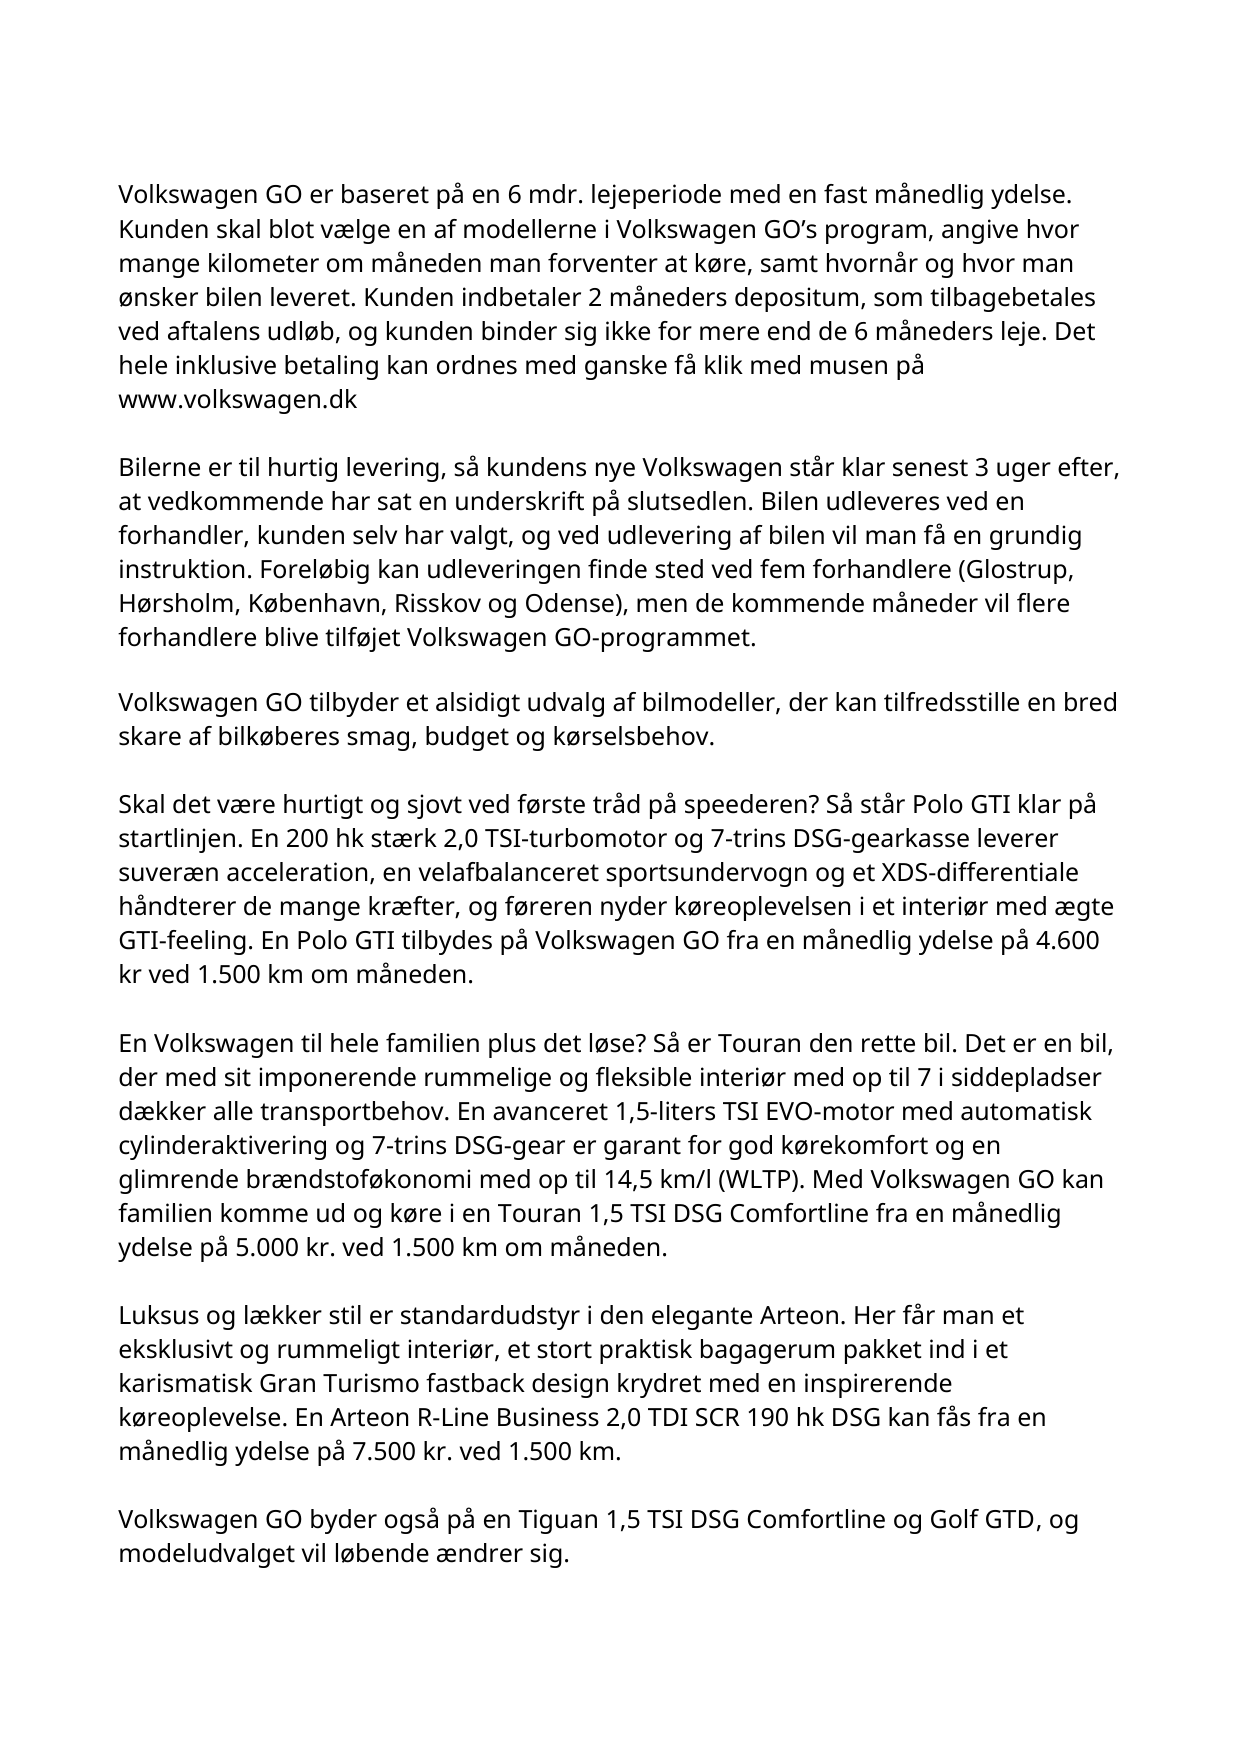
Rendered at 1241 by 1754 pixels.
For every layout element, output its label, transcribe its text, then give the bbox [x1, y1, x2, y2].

text Volkswagen GO byder også på en Tiguan 1,5 TSI DSG Comfortline og Golf GTD, og modeludvalget vil løbende ændrer sig. [118, 1502, 1122, 1570]
text Skal det være hurtigt og sjovt ved første tråd på speederen? Så står Polo GTI klar på startlinjen. En 200 hk stærk 2,0 TSI-turbomotor og 7-trins DSG-gearkasse leverer suveræn acceleration, en velafbalanceret sportsundervogn og et XDS-differentiale håndterer de mange kræfter, og føreren nyder køreoplevelsen i et interiør med ægte GTI-feeling. En Polo GTI tilbydes på Volkswagen GO fra en månedlig ydelse på 4.600 kr ved 1.500 km om måneden. [118, 787, 1122, 991]
text En Volkswagen til hele familien plus det løse? Så er Touran den rette bil. Det er en bil, der med sit imponerende rummelige og fleksible interiør med op til 7 i siddepladser dækker alle transportbehov. En avanceret 1,5-liters TSI EVO-motor med automatisk cylinderaktivering og 7-trins DSG-gear er garant for god kørekomfort og en glimrende brændstoføkonomi med op til 14,5 km/l (WLTP). Med Volkswagen GO kan familien komme ud og køre i en Touran 1,5 TSI DSG Comfortline fra en månedlig ydelse på 5.000 kr. ved 1.500 km om måneden. [118, 1025, 1122, 1264]
text Luksus og lækker stil er standardudstyr i den elegante Arteon. Her får man et eksklusivt og rummeligt interiør, et stort praktisk bagagerum pakket ind i et karismatisk Gran Turismo fastback design krydret med en inspirerende køreoplevelse. En Arteon R-Line Business 2,0 TDI SCR 190 hk DSG kan fås fra en månedlig ydelse på 7.500 kr. ved 1.500 km. [118, 1298, 1122, 1468]
text Volkswagen GO er baseret på en 6 mdr. lejeperiode med en fast månedlig ydelse. Kunden skal blot vælge en af modellerne i Volkswagen GO’s program, angive hvor mange kilometer om måneden man forventer at køre, samt hvornår og hvor man ønsker bilen leveret. Kunden indbetaler 2 måneders depositum, som tilbagebetales ved aftalens udløb, og kunden binder sig ikke for mere end de 6 måneders leje. Det hele inklusive betaling kan ordnes med ganske få klik med musen på www.volkswagen.dk [118, 177, 1122, 416]
text Bilerne er til hurtig levering, så kundens nye Volkswagen står klar senest 3 uger efter, at vedkommende har sat en underskrift på slutsedlen. Bilen udleveres ved en forhandler, kunden selv har valgt, og ved udlevering af bilen vil man få en grundig instruktion. Foreløbig kan udleveringen finde sted ved fem forhandlere (Glostrup, Hørsholm, København, Risskov og Odense), men de kommende måneder vil flere forhandlere blive tilføjet Volkswagen GO-programmet. [118, 450, 1122, 654]
text Volkswagen GO tilbyder et alsidigt udvalg af bilmodeller, der kan tilfredsstille en bred skare af bilkøberes smag, budget og kørselsbehov. [118, 684, 1122, 753]
